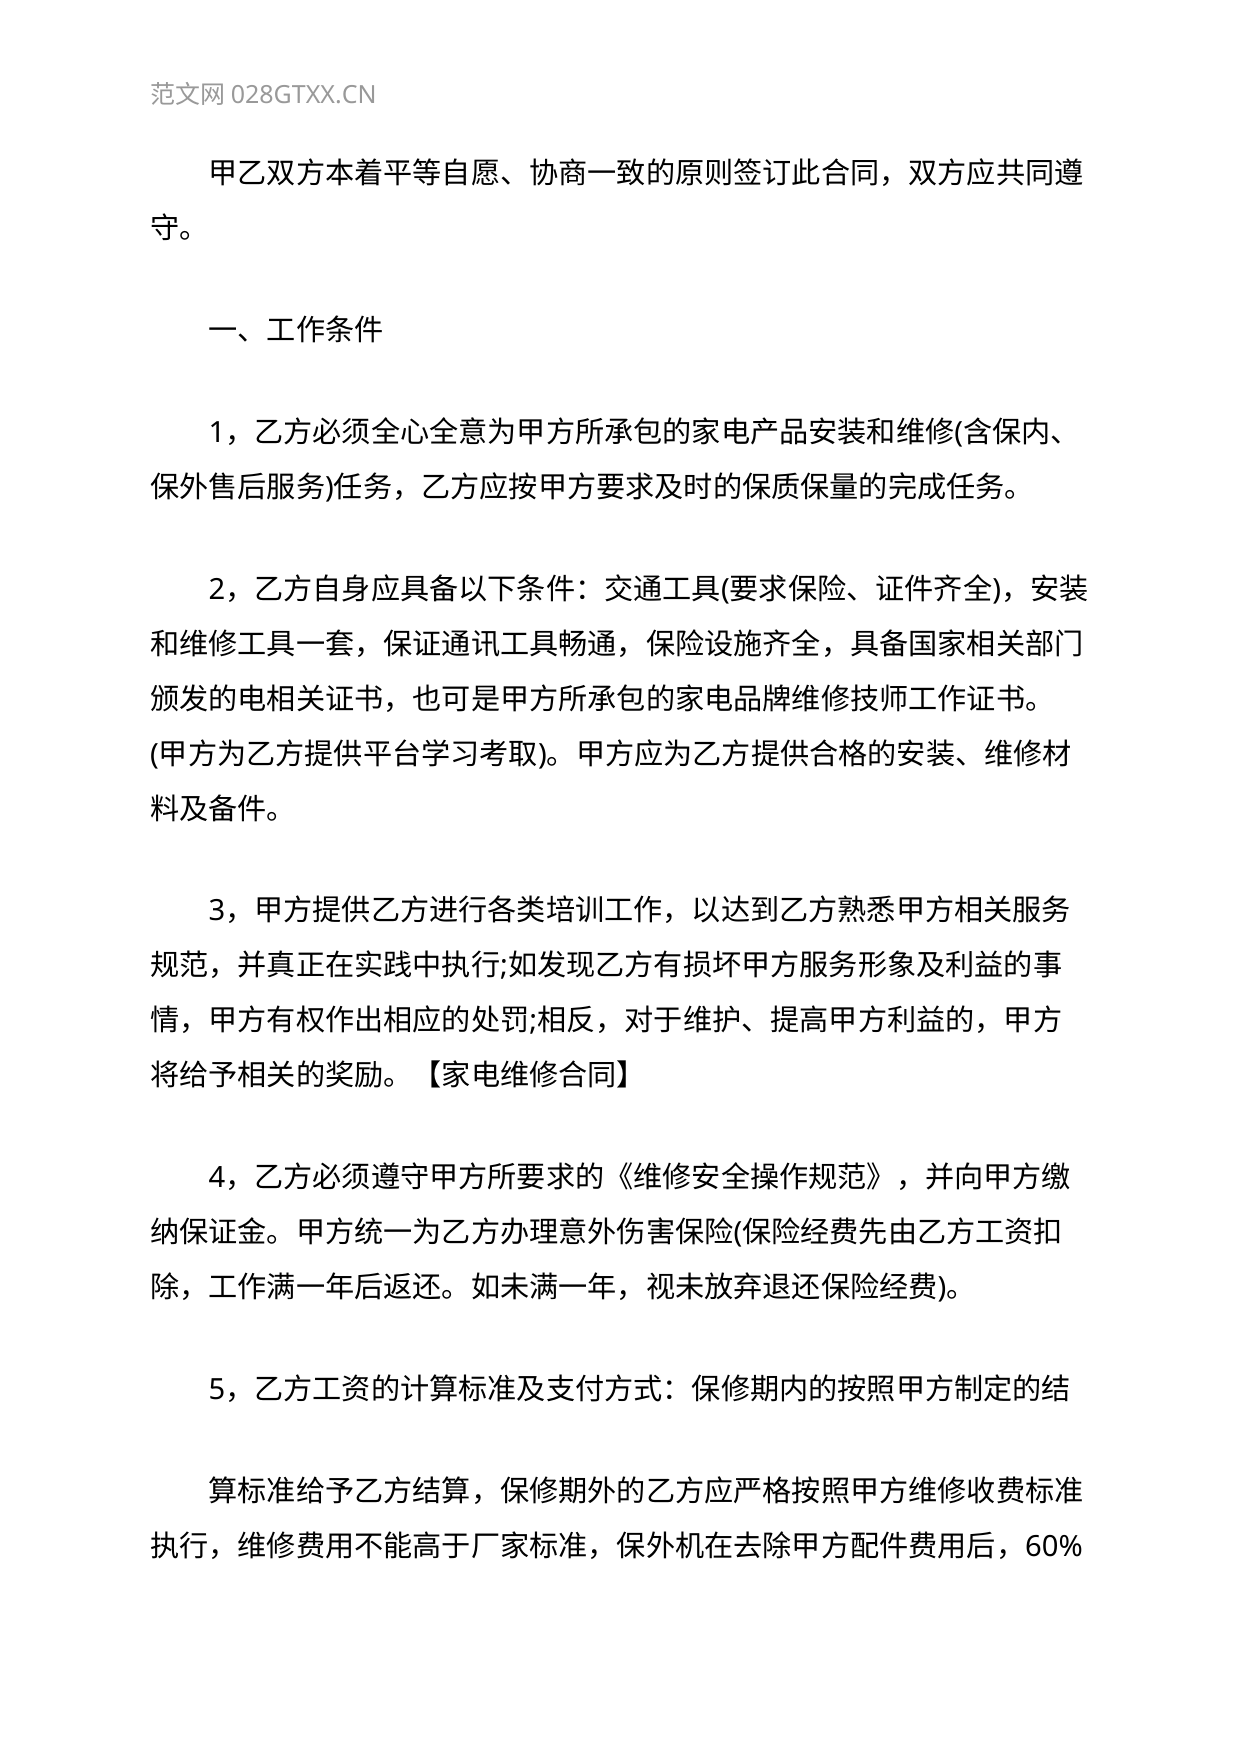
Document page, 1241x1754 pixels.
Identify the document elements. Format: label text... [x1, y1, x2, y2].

text 5，乙方工资的计算标准及支付方式：保修期内的按照甲方制定的结 [150, 1366, 1090, 1408]
text 1，乙方必须全心全意为甲方所承包的家电产品安装和维修(含保内、保外售后服务)任务，乙方应按甲方要求及时的保质保量的完成任务。 [150, 408, 1090, 506]
text 甲乙双方本着平等自愿、协商一致的原则签订此合同，双方应共同遵守。 [150, 150, 1090, 247]
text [150, 1468, 1090, 1565]
text 2，乙方自身应具备以下条件：交通工具(要求保险、证件齐全)，安装和维修工具一套，保证通讯工具畅通，保险设施齐全，具备国家相关部门颁发的电相关证书，也可是甲方所承包的家电品牌维修技师工作证书。(甲方为乙方提供平台学习考取)。甲方应为乙方提供合格的安装、维修材料及备件。 [150, 565, 1090, 827]
text 3，甲方提供乙方进行各类培训工作，以达到乙方熟悉甲方相关服务规范，并真正在实践中执行;如发现乙方有损坏甲方服务形象及利益的事情，甲方有权作出相应的处罚;相反，对于维护、提高甲方利益的，甲方将给予相关的奖励。【家电维修合同】 [150, 887, 1090, 1094]
text 一、工作条件 [150, 307, 1090, 349]
text 4，乙方必须遵守甲方所要求的《维修安全操作规范》，并向甲方缴纳保证金。甲方统一为乙方办理意外伤害保险(保险经费先由乙方工资扣除，工作满一年后返还。如未满一年，视未放弃退还保险经费)。 [150, 1154, 1090, 1306]
